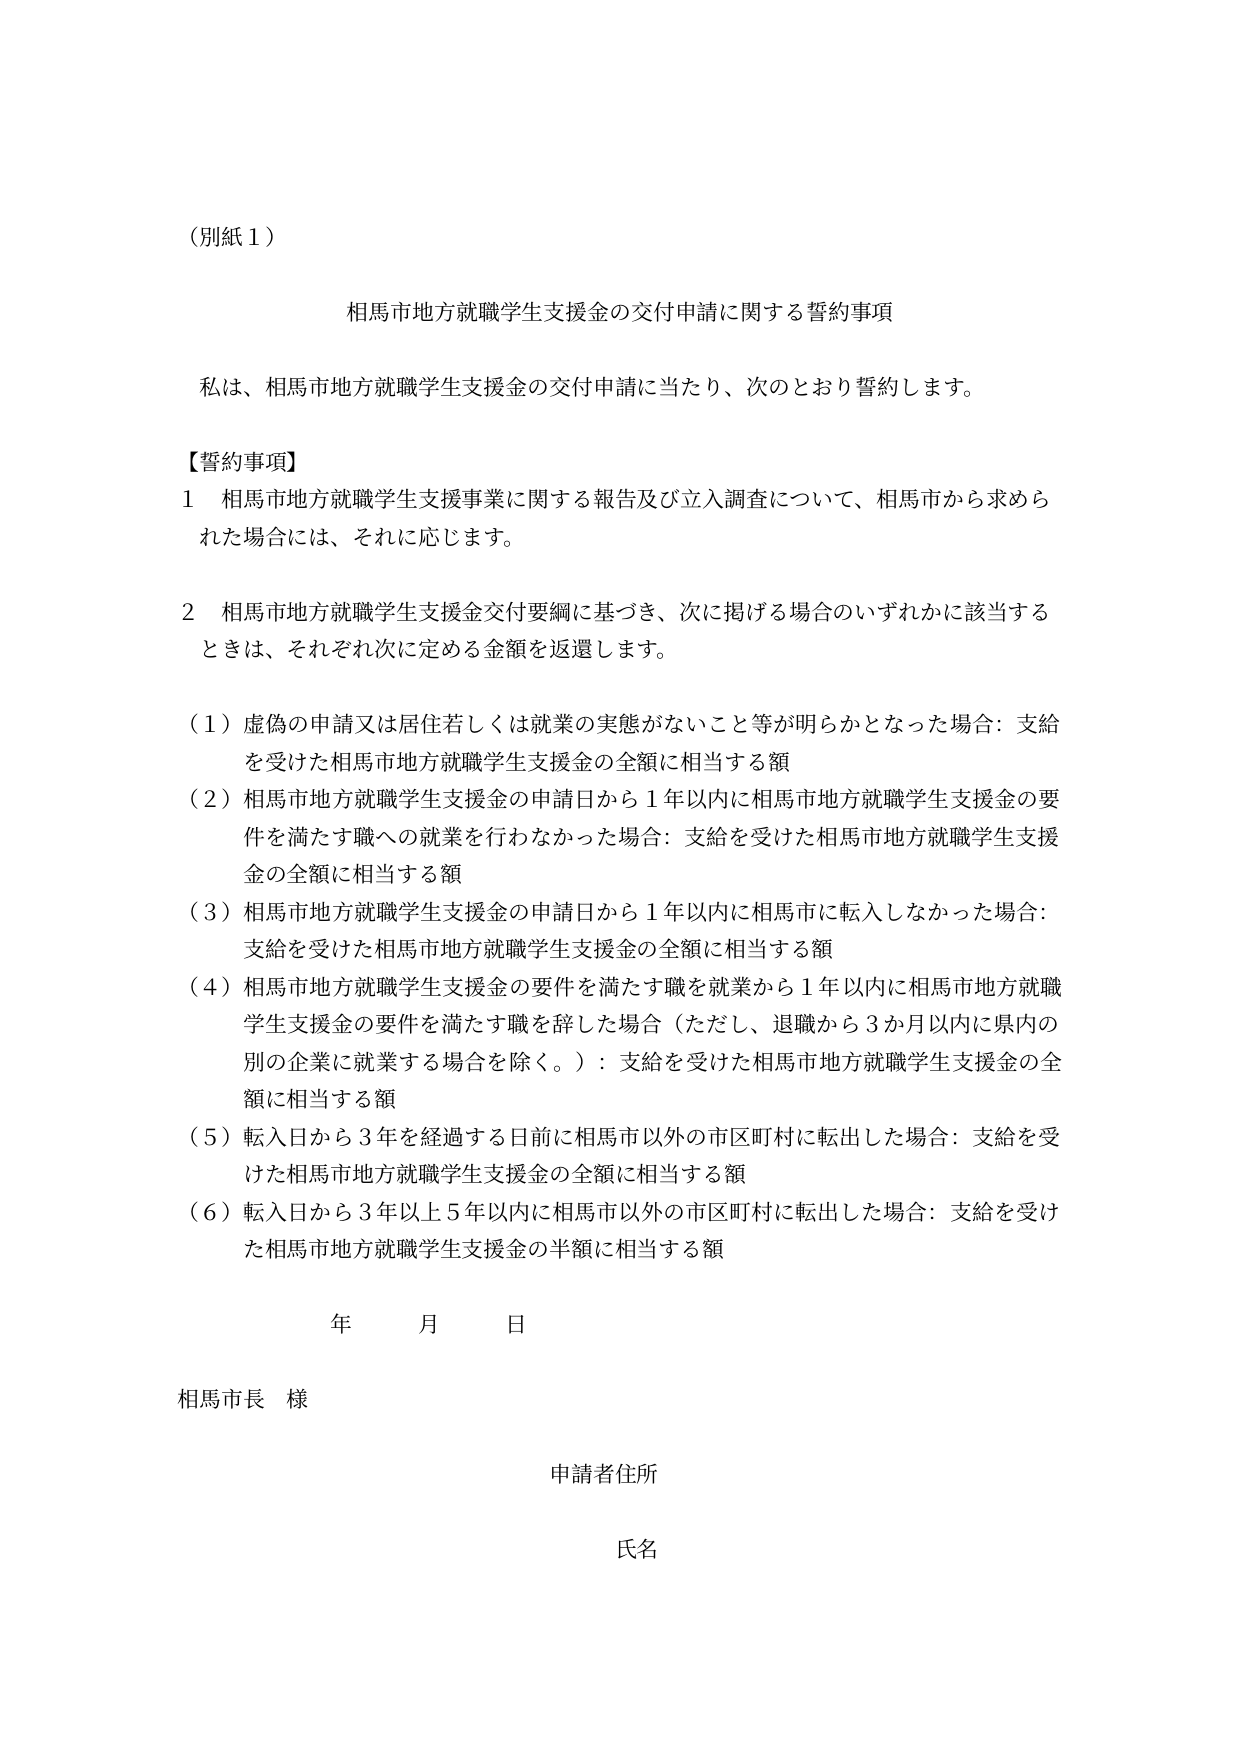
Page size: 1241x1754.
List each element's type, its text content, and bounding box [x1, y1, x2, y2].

text 相馬市長 様 [177, 1379, 1063, 1417]
text 年 月 日 [177, 1304, 1063, 1342]
text ２ 相馬市地方就職学生支援金交付要綱に基づき、次に掲げる場合のいずれかに該当するときは、それぞれ次に定める金額を返還します。 [177, 592, 1063, 667]
text （６）転入日から３年以上５年以内に相馬市以外の市区町村に転出した場合：支給を受けた相馬市地方就職学生支援金の半額に相当する額 [177, 1192, 1063, 1267]
text 相馬市地方就職学生支援金の交付申請に関する誓約事項 [177, 292, 1063, 329]
text 私は、相馬市地方就職学生支援金の交付申請に当たり、次のとおり誓約します。 [177, 367, 1063, 404]
text （５）転入日から３年を経過する日前に相馬市以外の市区町村に転出した場合：支給を受けた相馬市地方就職学生支援金の全額に相当する額 [177, 1117, 1063, 1192]
text １ 相馬市地方就職学生支援事業に関する報告及び立入調査について、相馬市から求められた場合には、それに応じます。 [177, 479, 1063, 554]
text 【誓約事項】 [177, 442, 1063, 479]
subtitle （１）虚偽の申請又は居住若しくは就業の実態がないこと等が明らかとなった場合：支給を受けた相馬市地方就職学生支援金の全額に相当する額 [177, 704, 1063, 779]
text 申請者住所 [177, 1454, 1063, 1492]
text （別紙１） [177, 217, 1063, 254]
text 氏名 [177, 1529, 1063, 1567]
text （４）相馬市地方就職学生支援金の要件を満たす職を就業から１年以内に相馬市地方就職学生支援金の要件を満たす職を辞した場合（ただし、退職から３か月以内に県内の別の企業に就業する場合を除く。）：支給を受けた相馬市地方就職学生支援金の全額に相当する額 [177, 967, 1063, 1117]
text （３）相馬市地方就職学生支援金の申請日から１年以内に相馬市に転入しなかった場合：支給を受けた相馬市地方就職学生支援金の全額に相当する額 [177, 892, 1063, 967]
text （２）相馬市地方就職学生支援金の申請日から１年以内に相馬市地方就職学生支援金の要件を満たす職への就業を行わなかった場合：支給を受けた相馬市地方就職学生支援金の全額に相当する額 [177, 779, 1063, 892]
